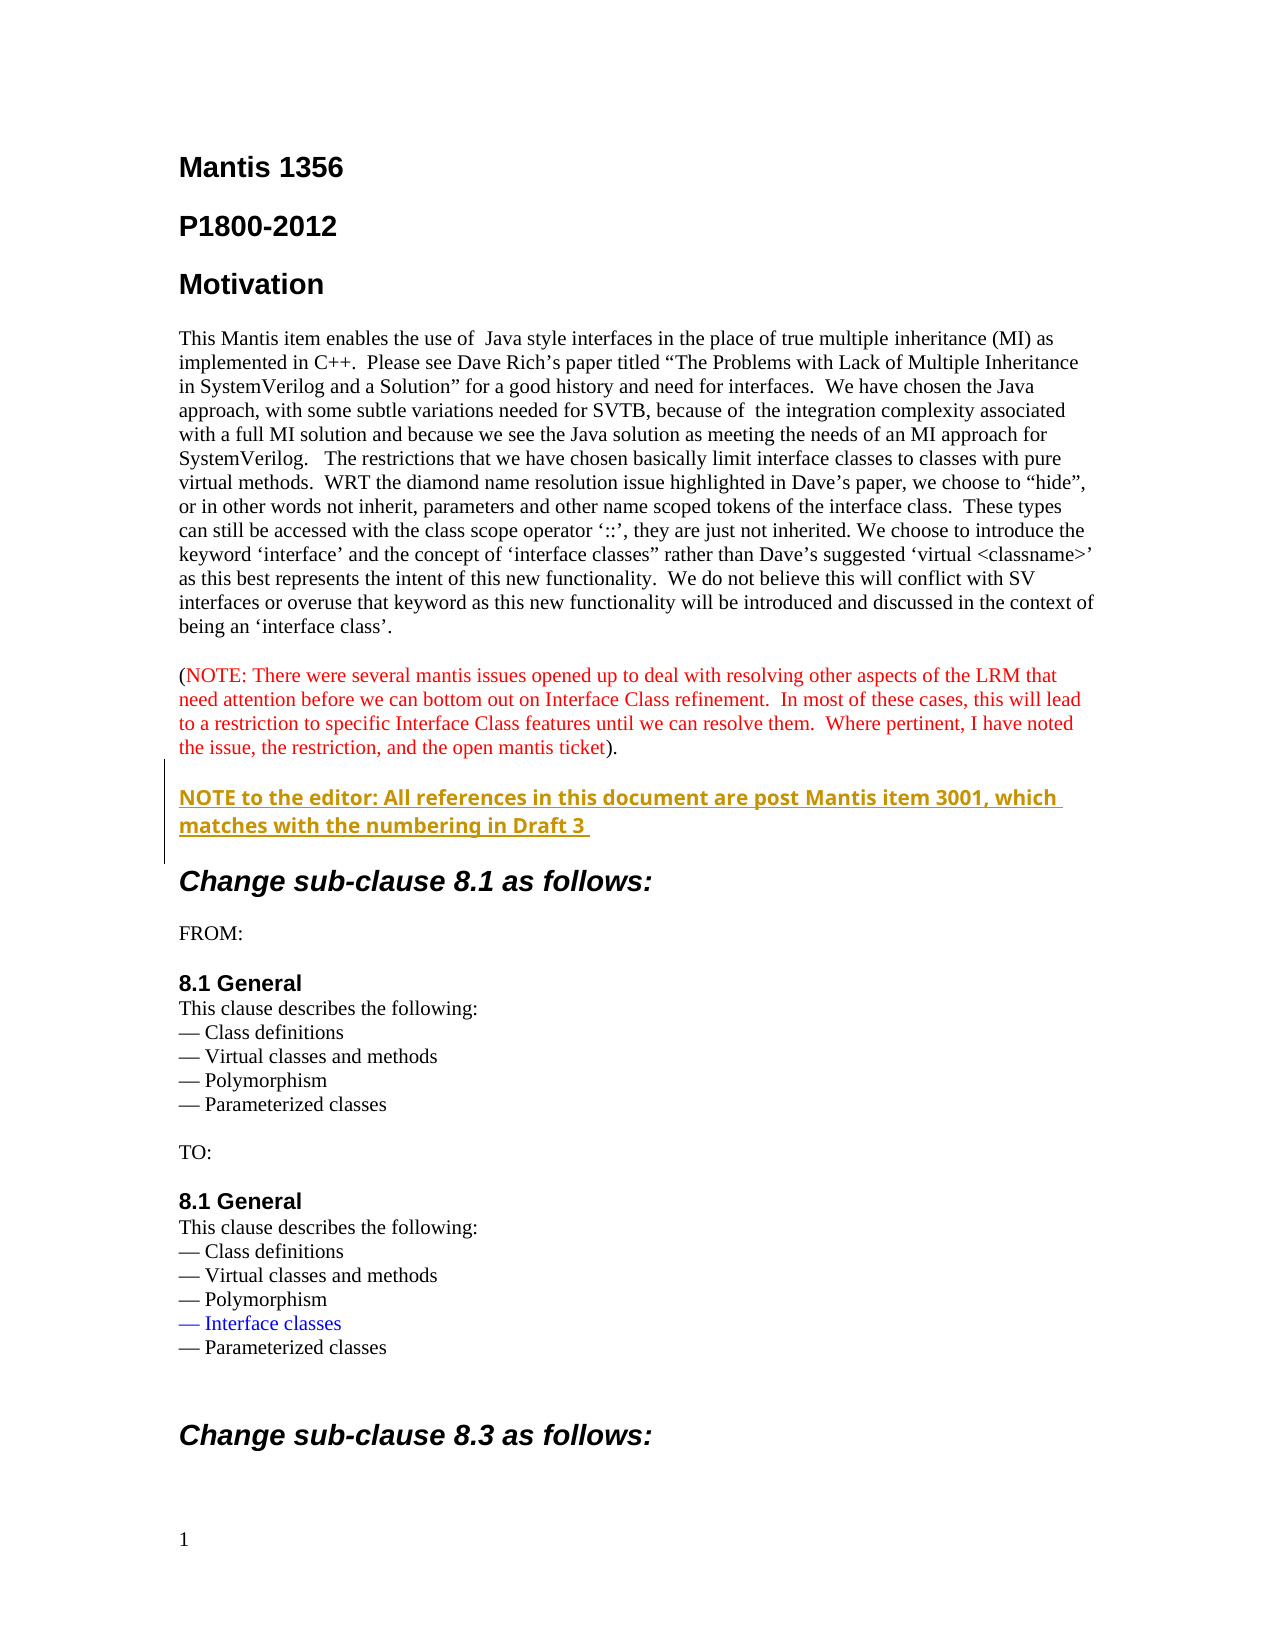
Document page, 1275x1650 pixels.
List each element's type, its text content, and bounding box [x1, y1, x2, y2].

text TO: [178, 1140, 1096, 1164]
text 8.1 General [178, 1188, 1096, 1215]
text — Virtual classes and methods [178, 1044, 1096, 1068]
subtitle Motivation [178, 267, 1096, 301]
text — Class definitions [178, 1239, 1096, 1263]
text Change sub-clause 8.1 as follows: [178, 864, 1096, 897]
text (NOTE: There were several mantis issues opened up to deal with resolving other aspects of the LRM that need attention before we can bottom out on Interface Class refinement. In most of these cases, this will lead to a restriction to specific Interface Class features until we can resolve them. Where pertinent, I have noted the issue, the restriction, and the open mantis ticket). [178, 662, 1096, 759]
text This clause describes the following: [178, 996, 1096, 1020]
text FROM: [178, 921, 1096, 945]
text — Parameterized classes [178, 1335, 1096, 1359]
text — Virtual classes and methods [178, 1263, 1096, 1287]
text — Polymorphism [178, 1068, 1096, 1092]
text Change sub-clause 8.3 as follows: [178, 1418, 1096, 1451]
text — Interface classes [178, 1311, 1096, 1335]
text 8.1 General [178, 969, 1096, 996]
text — Class definitions [178, 1020, 1096, 1044]
text This clause describes the following: [178, 1215, 1096, 1239]
subtitle Mantis 1356 [178, 150, 1096, 183]
subtitle P1800-2012 [178, 208, 1096, 242]
text This Mantis item enables the use of Java style interfaces in the place of true multiple inheritance (MI) as implemented in C++. Please see Dave Rich’s paper titled “The Problems with Lack of Multiple Inheritance in SystemVerilog and a Solution” for a good history and need for interfaces. We have chosen the Java approach, with some subtle variations needed for SVTB, because of the integration complexity associated with a full MI solution and because we see the Java solution as meeting the needs of an MI approach for SystemVerilog. The restrictions that we have chosen basically limit interface classes to classes with pure virtual methods. WRT the diamond name resolution issue highlighted in Dave’s paper, we choose to “hide”, or in other words not inherit, parameters and other name scoped tokens of the interface class. These types can still be accessed with the class scope operator ‘::’, they are just not inherited. We choose to introduce the keyword ‘interface’ and the concept of ‘interface classes” rather than Dave’s suggested ‘virtual <classname>’ as this best represents the intent of this new functionality. We do not believe this will conflict with SV interfaces or overuse that keyword as this new functionality will be introduced and discussed in the context of being an ‘interface class’. [178, 326, 1096, 638]
text — Parameterized classes [178, 1092, 1096, 1116]
text — Polymorphism [178, 1287, 1096, 1311]
